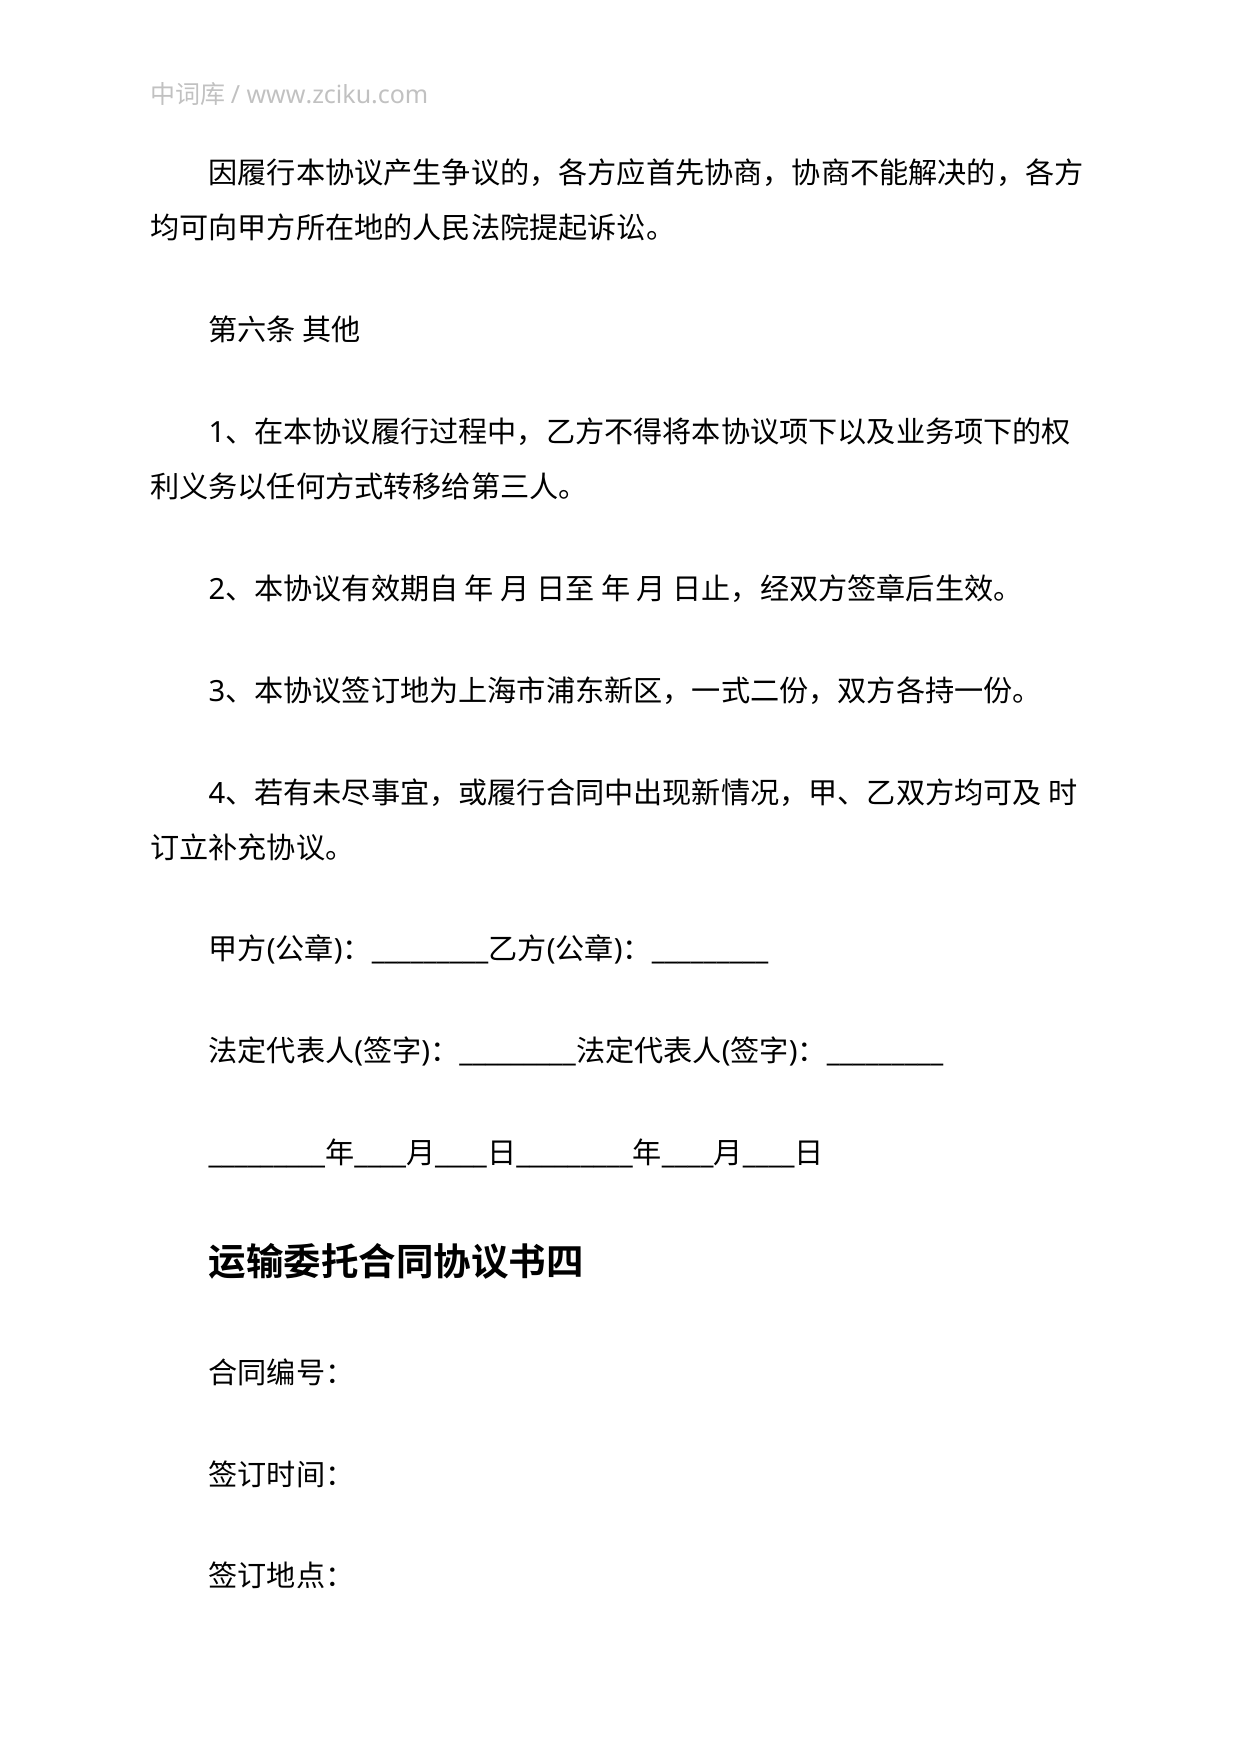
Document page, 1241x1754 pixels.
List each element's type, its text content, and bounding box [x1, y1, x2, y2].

text 法定代表人(签字)：_________法定代表人(签字)：_________ [150, 1028, 1090, 1070]
text 签订地点： [150, 1553, 1090, 1595]
text _________年____月____日_________年____月____日 [150, 1130, 1090, 1172]
text 1、在本协议履行过程中，乙方不得将本协议项下以及业务项下的权利义务以任何方式转移给第三人。 [150, 408, 1090, 506]
text 3、本协议签订地为上海市浦东新区，一式二份，双方各持一份。 [150, 667, 1090, 709]
text 甲方(公章)：_________乙方(公章)：_________ [150, 926, 1090, 968]
text 合同编号： [150, 1349, 1090, 1392]
text 4、若有未尽事宜，或履行合同中出现新情况，甲、乙双方均可及 时订立补充协议。 [150, 769, 1090, 866]
text 运输委托合同协议书四 [150, 1232, 1090, 1286]
text 第六条 其他 [150, 307, 1090, 349]
text 因履行本协议产生争议的，各方应首先协商，协商不能解决的，各方均可向甲方所在地的人民法院提起诉讼。 [150, 150, 1090, 247]
text 2、本协议有效期自 年 月 日至 年 月 日止，经双方签章后生效。 [150, 565, 1090, 608]
text 签订时间： [150, 1451, 1090, 1493]
